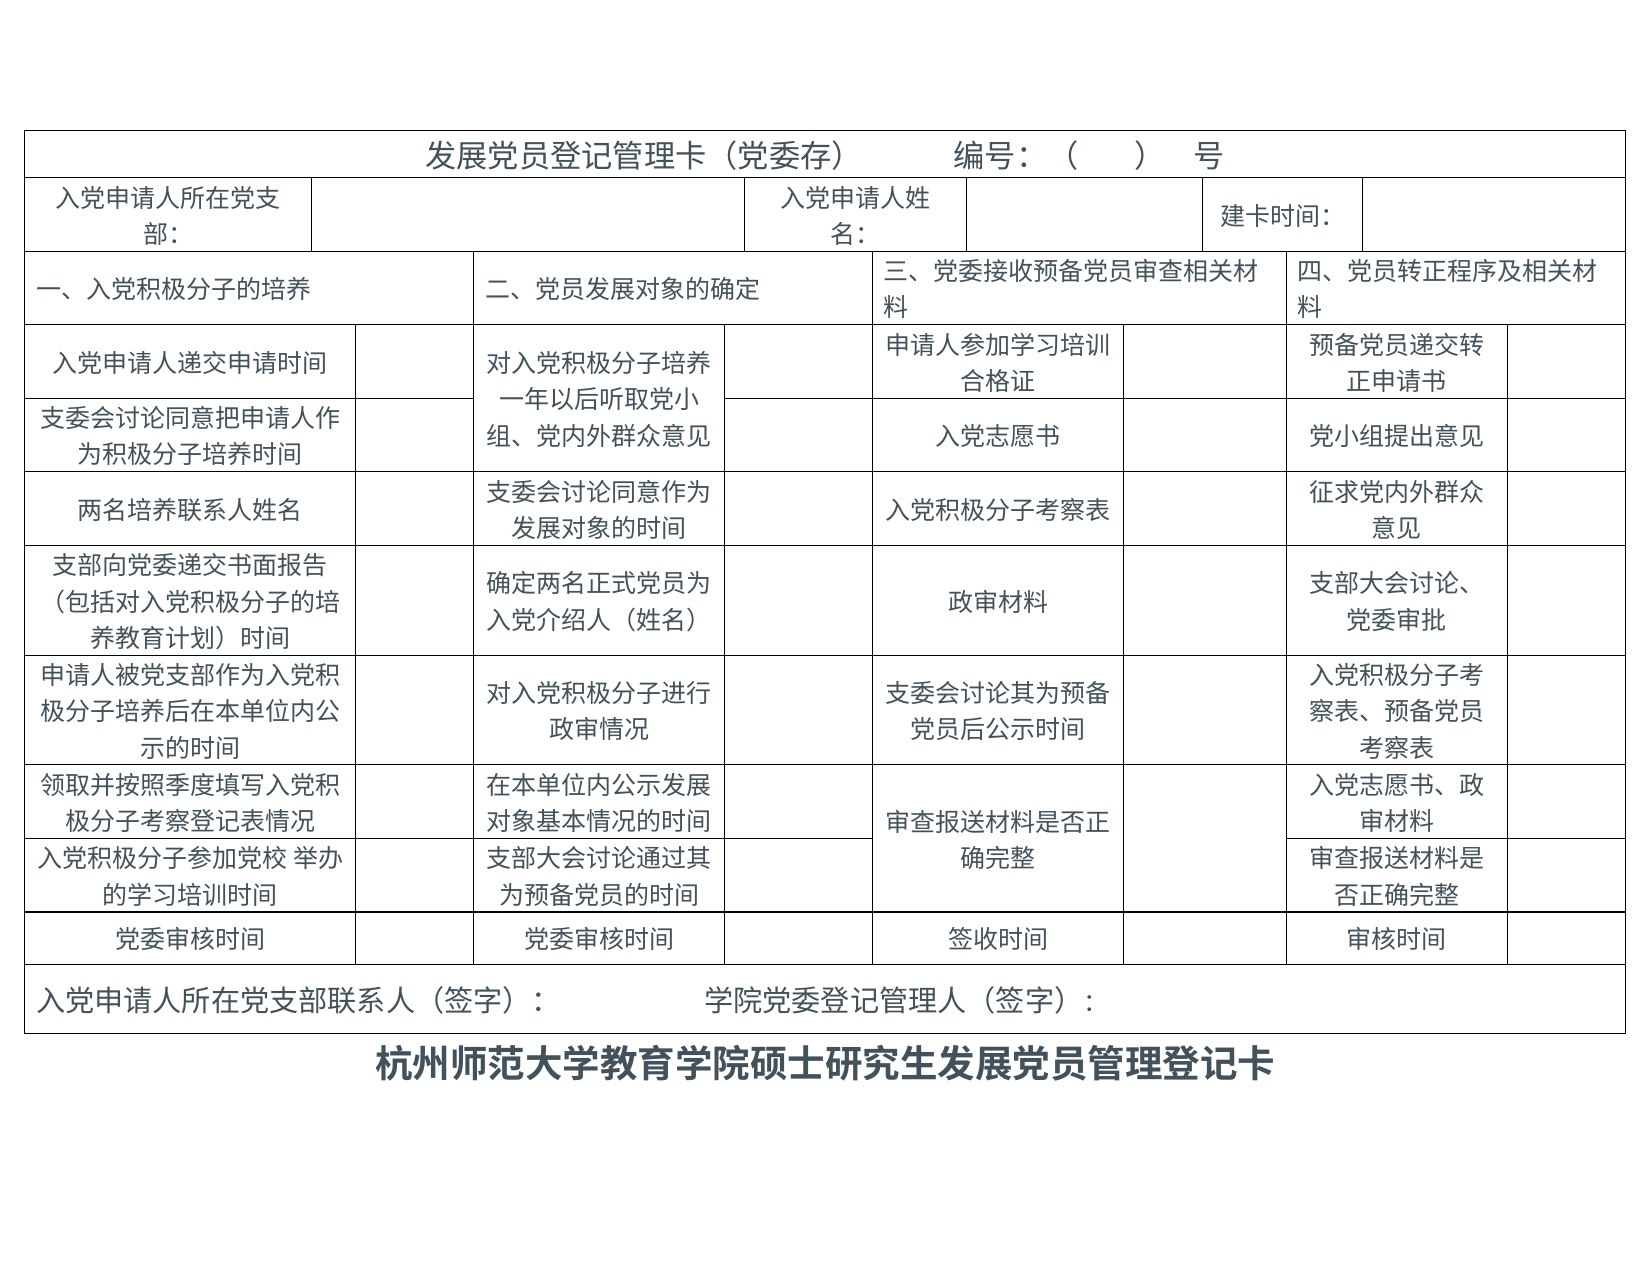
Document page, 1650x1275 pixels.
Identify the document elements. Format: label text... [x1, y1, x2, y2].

table_cell 一、入党积极分子的培养 [25, 252, 473, 324]
table_cell [725, 913, 872, 964]
table_cell 入党积极分子参加党校 举办的学习培训时间 [25, 839, 355, 911]
table_cell [1124, 546, 1286, 654]
table_cell [356, 472, 473, 545]
table_cell 入党积极分子考察表、预备党员考察表 [1287, 656, 1507, 764]
table_cell [725, 472, 872, 545]
table_cell [1363, 178, 1625, 251]
table_cell [356, 765, 473, 838]
table_cell [725, 656, 872, 764]
table_cell 三、党委接收预备党员审查相关材料 [873, 252, 1286, 324]
table_cell 党委审核时间 [25, 913, 355, 964]
table_cell 入党申请人递交申请时间 [25, 325, 355, 398]
text 杭州师范大学教育学院硕士研究生发展党员管理登记卡 [187, 1034, 1463, 1088]
table_cell 签收时间 [873, 913, 1123, 964]
table_cell [1508, 839, 1625, 911]
table_cell 两名培养联系人姓名 [25, 472, 355, 545]
table_cell 对入党积极分子培养一年以后听取党小组、党内外群众意见 [474, 325, 724, 471]
table_cell 入党积极分子考察表 [873, 472, 1123, 545]
table_cell 确定两名正式党员为入党介绍人（姓名） [474, 546, 724, 654]
table_cell [1124, 325, 1286, 398]
table_cell 征求党内外群众意见 [1287, 472, 1507, 545]
table_cell [1124, 399, 1286, 471]
table_cell 支委会讨论其为预备党员后公示时间 [873, 656, 1123, 764]
table_cell 对入党积极分子进行政审情况 [474, 656, 724, 764]
table_cell 建卡时间： [1203, 178, 1362, 251]
table_header 发展党员登记管理卡（党委存） 编号：（ ） 号 [25, 131, 1625, 177]
table_cell [1508, 656, 1625, 764]
table_cell [725, 546, 872, 654]
table_cell [1508, 472, 1625, 545]
table_cell [1508, 765, 1625, 838]
table_cell [356, 656, 473, 764]
table_cell [1124, 656, 1286, 764]
table_cell [356, 913, 473, 964]
table_cell 支部向党委递交书面报告（包括对入党积极分子的培养教育计划）时间 [25, 546, 355, 654]
table_cell [1508, 546, 1625, 654]
table_cell 在本单位内公示发展对象基本情况的时间 [474, 765, 724, 838]
table_cell [1124, 472, 1286, 545]
table_cell 支部大会讨论通过其为预备党员的时间 [474, 839, 724, 911]
table_cell 支部大会讨论、党委审批 [1287, 546, 1507, 654]
table_cell [725, 399, 872, 471]
table_cell [356, 399, 473, 471]
table_cell [1508, 399, 1625, 471]
table_cell [725, 325, 872, 398]
table_cell 支委会讨论同意作为发展对象的时间 [474, 472, 724, 545]
table_cell 预备党员递交转正申请书 [1287, 325, 1507, 398]
table_cell 入党申请人所在党支部联系人（签字）： 学院党委登记管理人（签字）： [25, 965, 1625, 1033]
table_cell [356, 325, 473, 398]
table_cell [725, 765, 872, 838]
table_cell 入党志愿书 [873, 399, 1123, 471]
table_cell 申请人被党支部作为入党积极分子培养后在本单位内公示的时间 [25, 656, 355, 764]
table_cell [1124, 913, 1286, 964]
table_cell 支委会讨论同意把申请人作为积极分子培养时间 [25, 399, 355, 471]
table_cell [967, 178, 1202, 251]
table_cell 审查报送材料是否正确完整 [873, 765, 1123, 911]
table_cell [356, 546, 473, 654]
table_cell 四、党员转正程序及相关材料 [1287, 252, 1625, 324]
table_cell 入党申请人所在党支部： [25, 178, 311, 251]
table_cell 入党申请人姓名： [745, 178, 966, 251]
table_cell 二、党员发展对象的确定 [474, 252, 872, 324]
table_cell 入党志愿书、政审材料 [1287, 765, 1507, 838]
table_cell [1508, 913, 1625, 964]
table_cell [312, 178, 744, 251]
table_cell 审核时间 [1287, 913, 1507, 964]
table_cell 领取并按照季度填写入党积极分子考察登记表情况 [25, 765, 355, 838]
table_cell [356, 839, 473, 911]
table_cell 党小组提出意见 [1287, 399, 1507, 471]
table_cell 审查报送材料是否正确完整 [1287, 839, 1507, 911]
table_cell 党委审核时间 [474, 913, 724, 964]
table_cell 政审材料 [873, 546, 1123, 654]
table_cell [1124, 765, 1286, 911]
table_cell 申请人参加学习培训合格证 [873, 325, 1123, 398]
table_cell [1508, 325, 1625, 398]
table_cell [725, 839, 872, 911]
